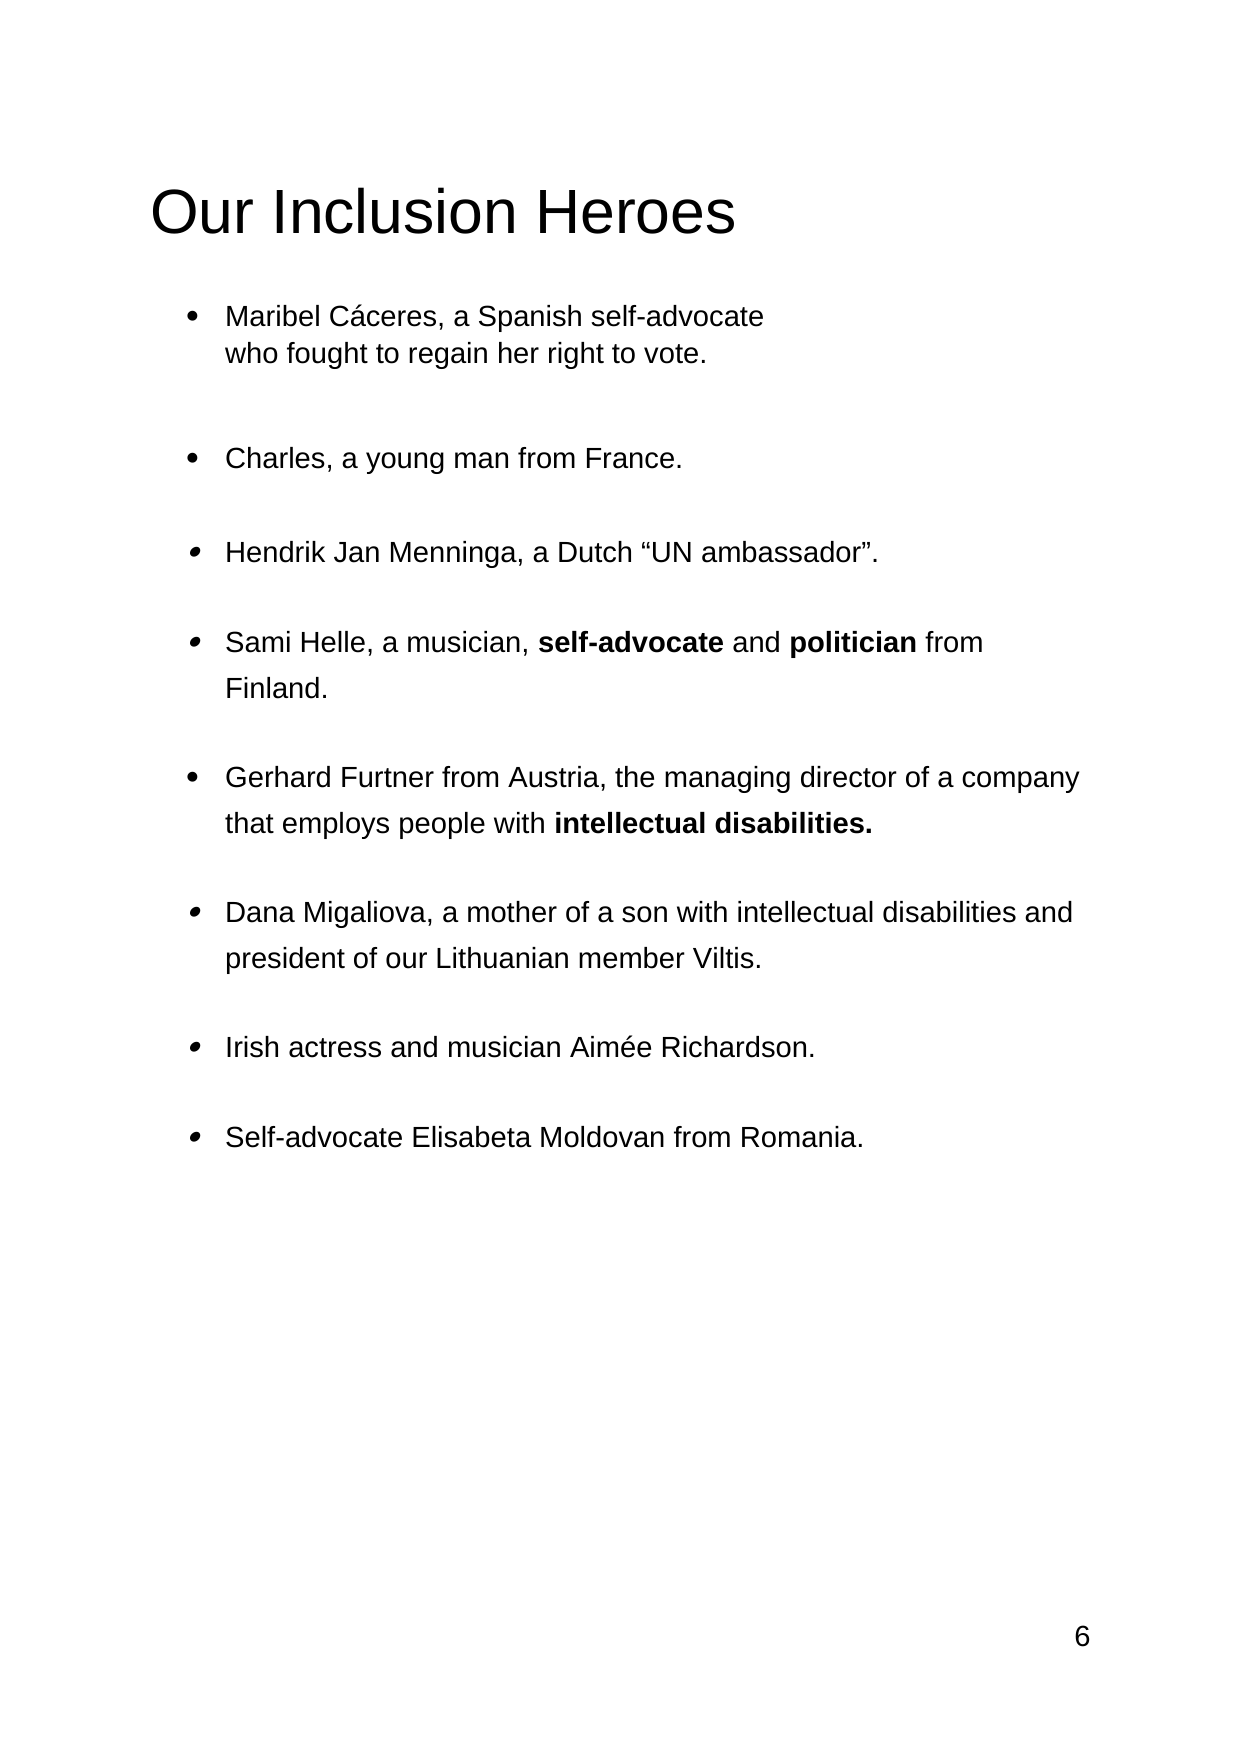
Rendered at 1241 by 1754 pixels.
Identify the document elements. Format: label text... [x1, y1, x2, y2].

list Irish actress and musician Aimée Richardson. [187, 1019, 1090, 1109]
list Charles, a young man from France. [187, 441, 1090, 505]
list Hendrik Jan Menninga, a Dutch “UN ambassador”. [187, 524, 1090, 614]
list Sami Helle, a musician, self-advocate and politician from Finland. [187, 614, 1090, 704]
list Gerhard Furtner from Austria, the managing director of a company that employs people with intellectual disabilities. [187, 749, 1090, 884]
subtitle Our Inclusion Heroes [150, 175, 1090, 247]
list Dana Migaliova, a mother of a son with intellectual disabilities and president of our Lithuanian member Viltis. [187, 884, 1090, 1019]
list Self-advocate Elisabeta Moldovan from Romania. [187, 1109, 1090, 1154]
list Maribel Cáceres, a Spanish self-advocate who fought to regain her right to vote. [187, 299, 1090, 369]
